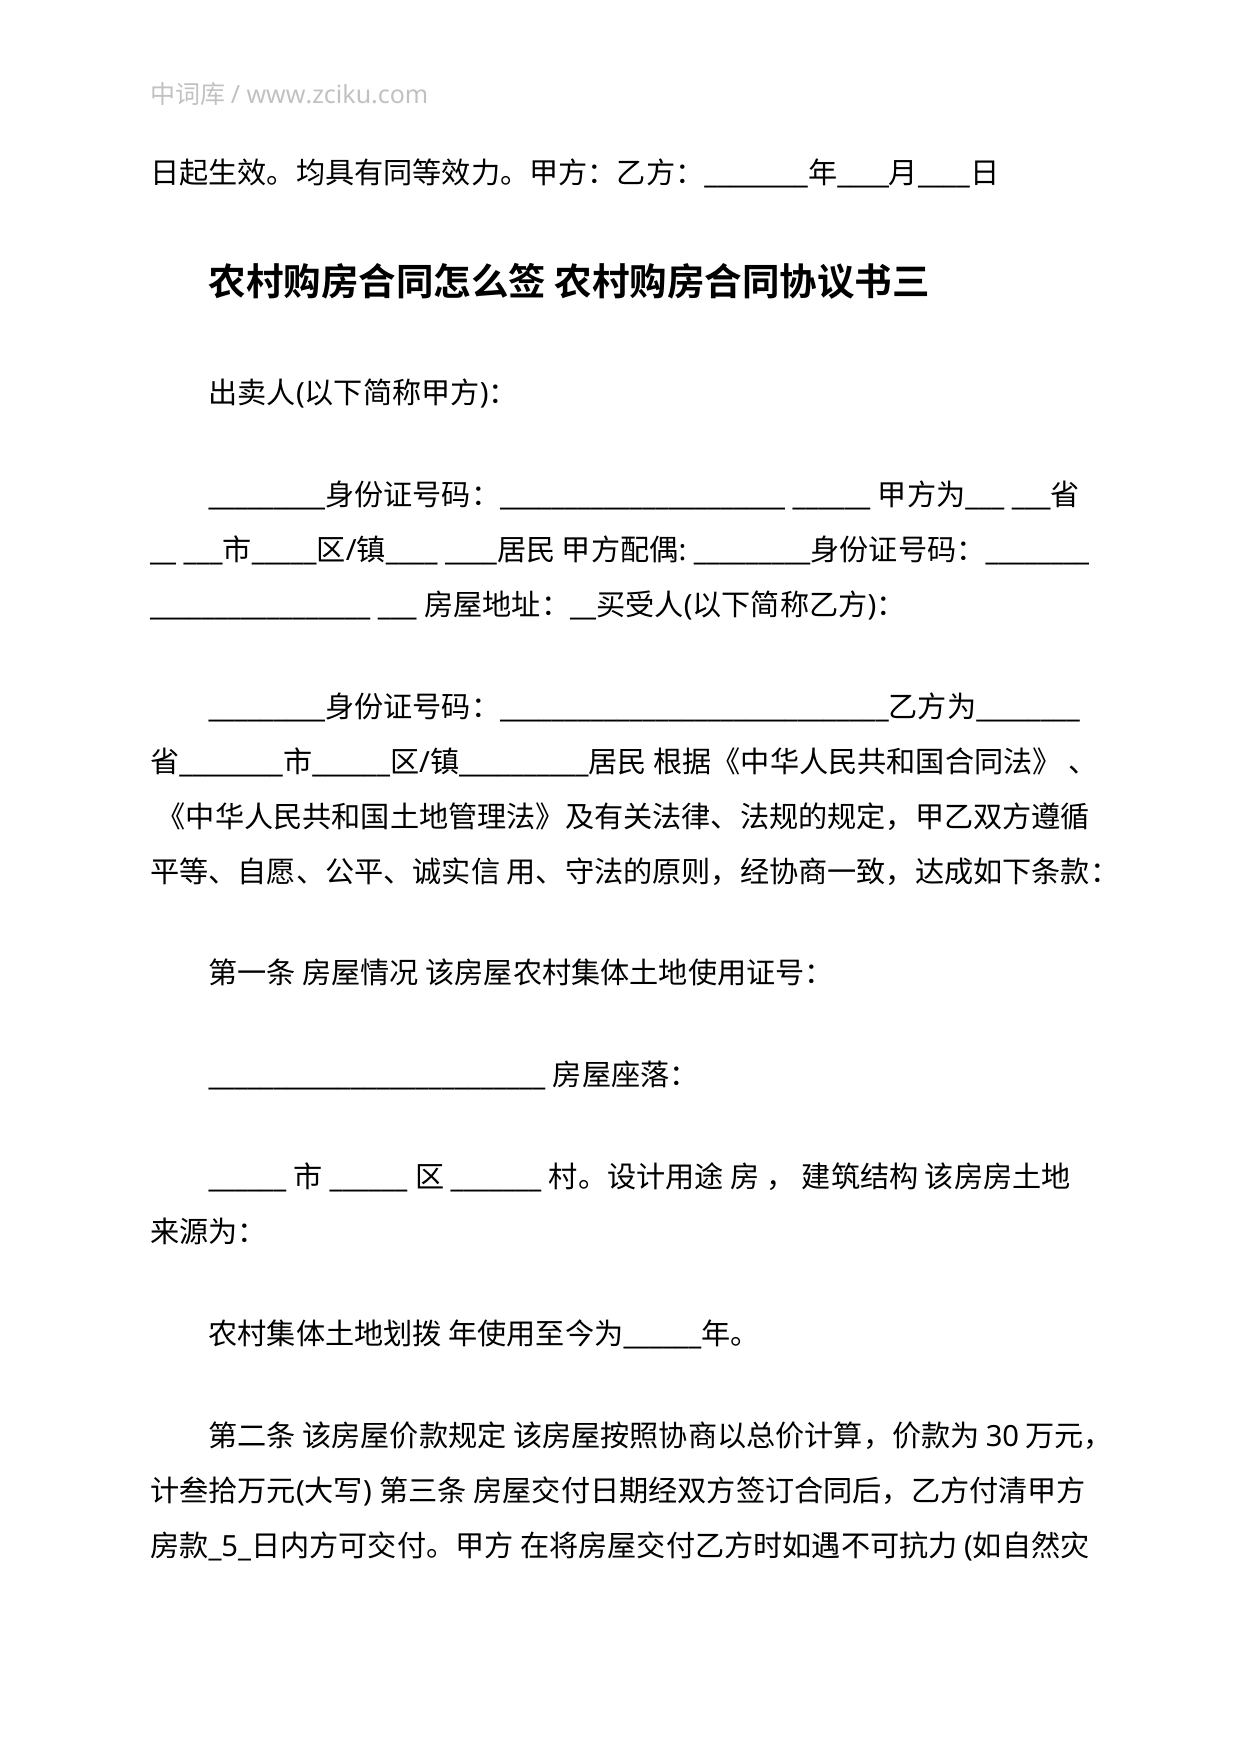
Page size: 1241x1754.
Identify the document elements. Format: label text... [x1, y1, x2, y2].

text 农村购房合同怎么签 农村购房合同协议书三 [150, 252, 1090, 306]
text 出卖人(以下简称甲方)： [150, 369, 1090, 412]
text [150, 1412, 1090, 1565]
text ______ 市 ______ 区 _______ 村。设计用途 房 ， 建筑结构 该房房土地来源为： [150, 1154, 1090, 1251]
text 农村集体土地划拨 年使用至今为______年。 [150, 1311, 1090, 1353]
text __________________________ 房屋座落： [150, 1052, 1090, 1094]
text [150, 150, 1090, 192]
text _________身份证号码：______________________________乙方为________省________市______区/镇__________居民 根据《中华人民共和国合同法》 、 《中华人民共和国土地管理法》及有关法律、法规的规定，甲乙双方遵循平等、自愿、公平、诚实信 用、守法的原则，经协商一致，达成如下条款： [150, 683, 1090, 891]
text _________身份证号码：______________________ ______ 甲方为___ ___省__ ___市_____区/镇____ ____居民 甲方配偶: _________身份证号码：_________________________ ___ 房屋地址：__买受人(以下简称乙方)： [150, 471, 1090, 624]
text 第一条 房屋情况 该房屋农村集体土地使用证号： [150, 950, 1090, 992]
